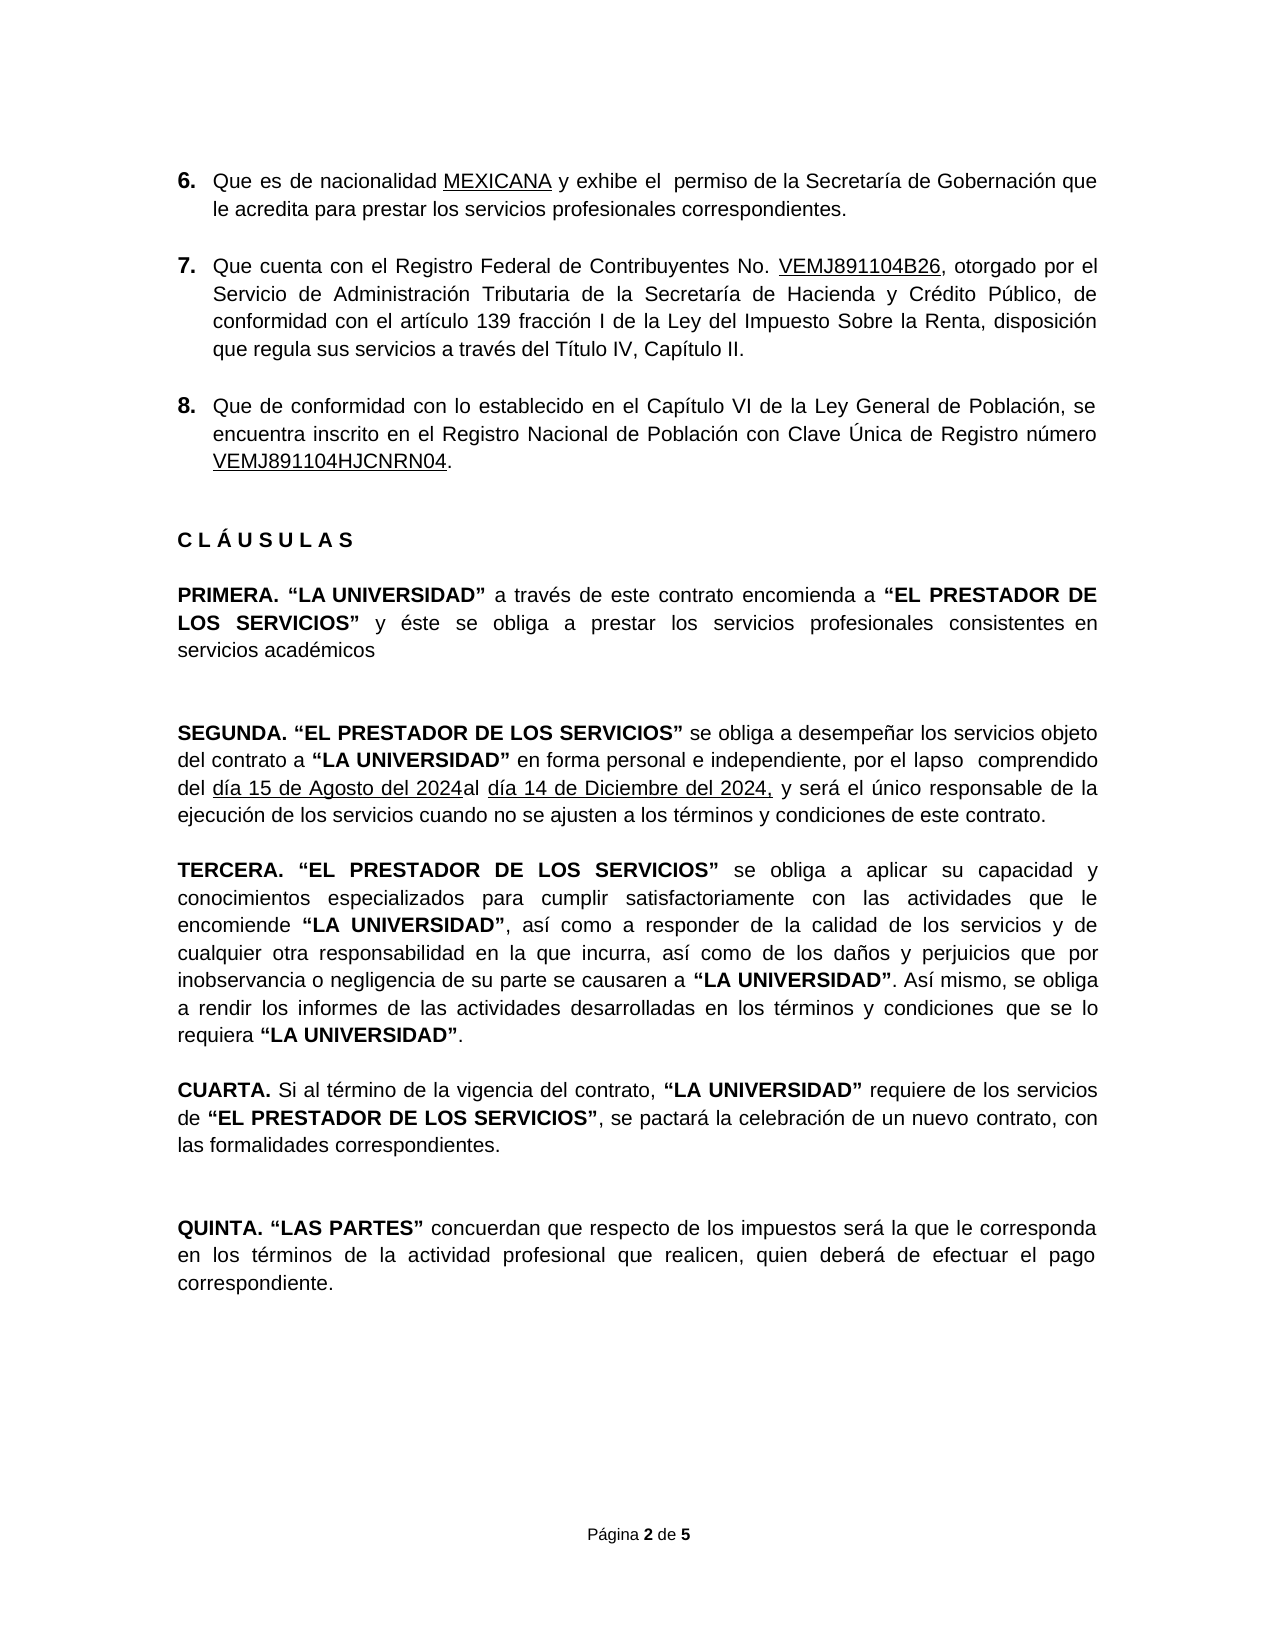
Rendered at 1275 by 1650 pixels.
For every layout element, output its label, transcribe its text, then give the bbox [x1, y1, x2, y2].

text QUINTA. “LAS PARTES” concuerdan que respecto de los impuestos será la que le corresponda en los términos de la actividad profesional que realicen, quien deberá de efectuar el pago correspondiente. [177, 1216, 1098, 1295]
text TERCERA. “EL PRESTADOR DE LOS SERVICIOS” se obliga a aplicar su capacidad y conocimientos especializados para cumplir satisfactoriamente con las actividades que le encomiende “LA UNIVERSIDAD”, así como a responder de la calidad de los servicios y de cualquier otra responsabilidad en la que incurra, así como de los daños y perjuicios que por inobservancia o negligencia de su parte se causaren a “LA UNIVERSIDAD”. Así mismo, se obliga a rendir los informes de las actividades desarrolladas en los términos y condiciones que se lo requiera “LA UNIVERSIDAD”. [177, 858, 1098, 1047]
text PRIMERA. “LA UNIVERSIDAD” a través de este contrato encomienda a “EL PRESTADOR DE LOS SERVICIOS” y éste se obliga a prestar los servicios profesionales consistentes en servicios académicos [177, 583, 1098, 662]
text SEGUNDA. “EL PRESTADOR DE LOS SERVICIOS” se obliga a desempeñar los servicios objeto del contrato a “LA UNIVERSIDAD” en forma personal e independiente, por el lapso comprendido del día 15 de Agosto del 2024 al día 14 de Diciembre del 2024, y será el único responsable de la ejecución de los servicios cuando no se ajusten a los términos y condiciones de este contrato. [177, 721, 1098, 827]
text CUARTA. Si al término de la vigencia del contrato, “LA UNIVERSIDAD” requiere de los servicios de “EL PRESTADOR DE LOS SERVICIOS”, se pactará la celebración de un nuevo contrato, con las formalidades correspondientes. [177, 1078, 1098, 1157]
list Que cuenta con el Registro Federal de Contribuyentes No. VEMJ891104B26, otorgado por el Servicio de Administración Tributaria de la Secretaría de Hacienda y Crédito Público, de conformidad con el artículo 139 fracción I de la Ley del Impuesto Sobre la Renta, disposición que regula sus servicios a través del Título IV, Capítulo II. [177, 252, 1098, 361]
list Que de conformidad con lo establecido en el Capítulo VI de la Ley General de Población, se encuentra inscrito en el Registro Nacional de Población con Clave Única de Registro número VEMJ891104HJCNRN04. [177, 392, 1098, 473]
list Que es de nacionalidad MEXICANA y exhibe el permiso de la Secretaría de Gobernación que le acredita para prestar los servicios profesionales correspondientes. [177, 167, 1098, 221]
subtitle C L Á U S U L A S [177, 528, 1098, 552]
